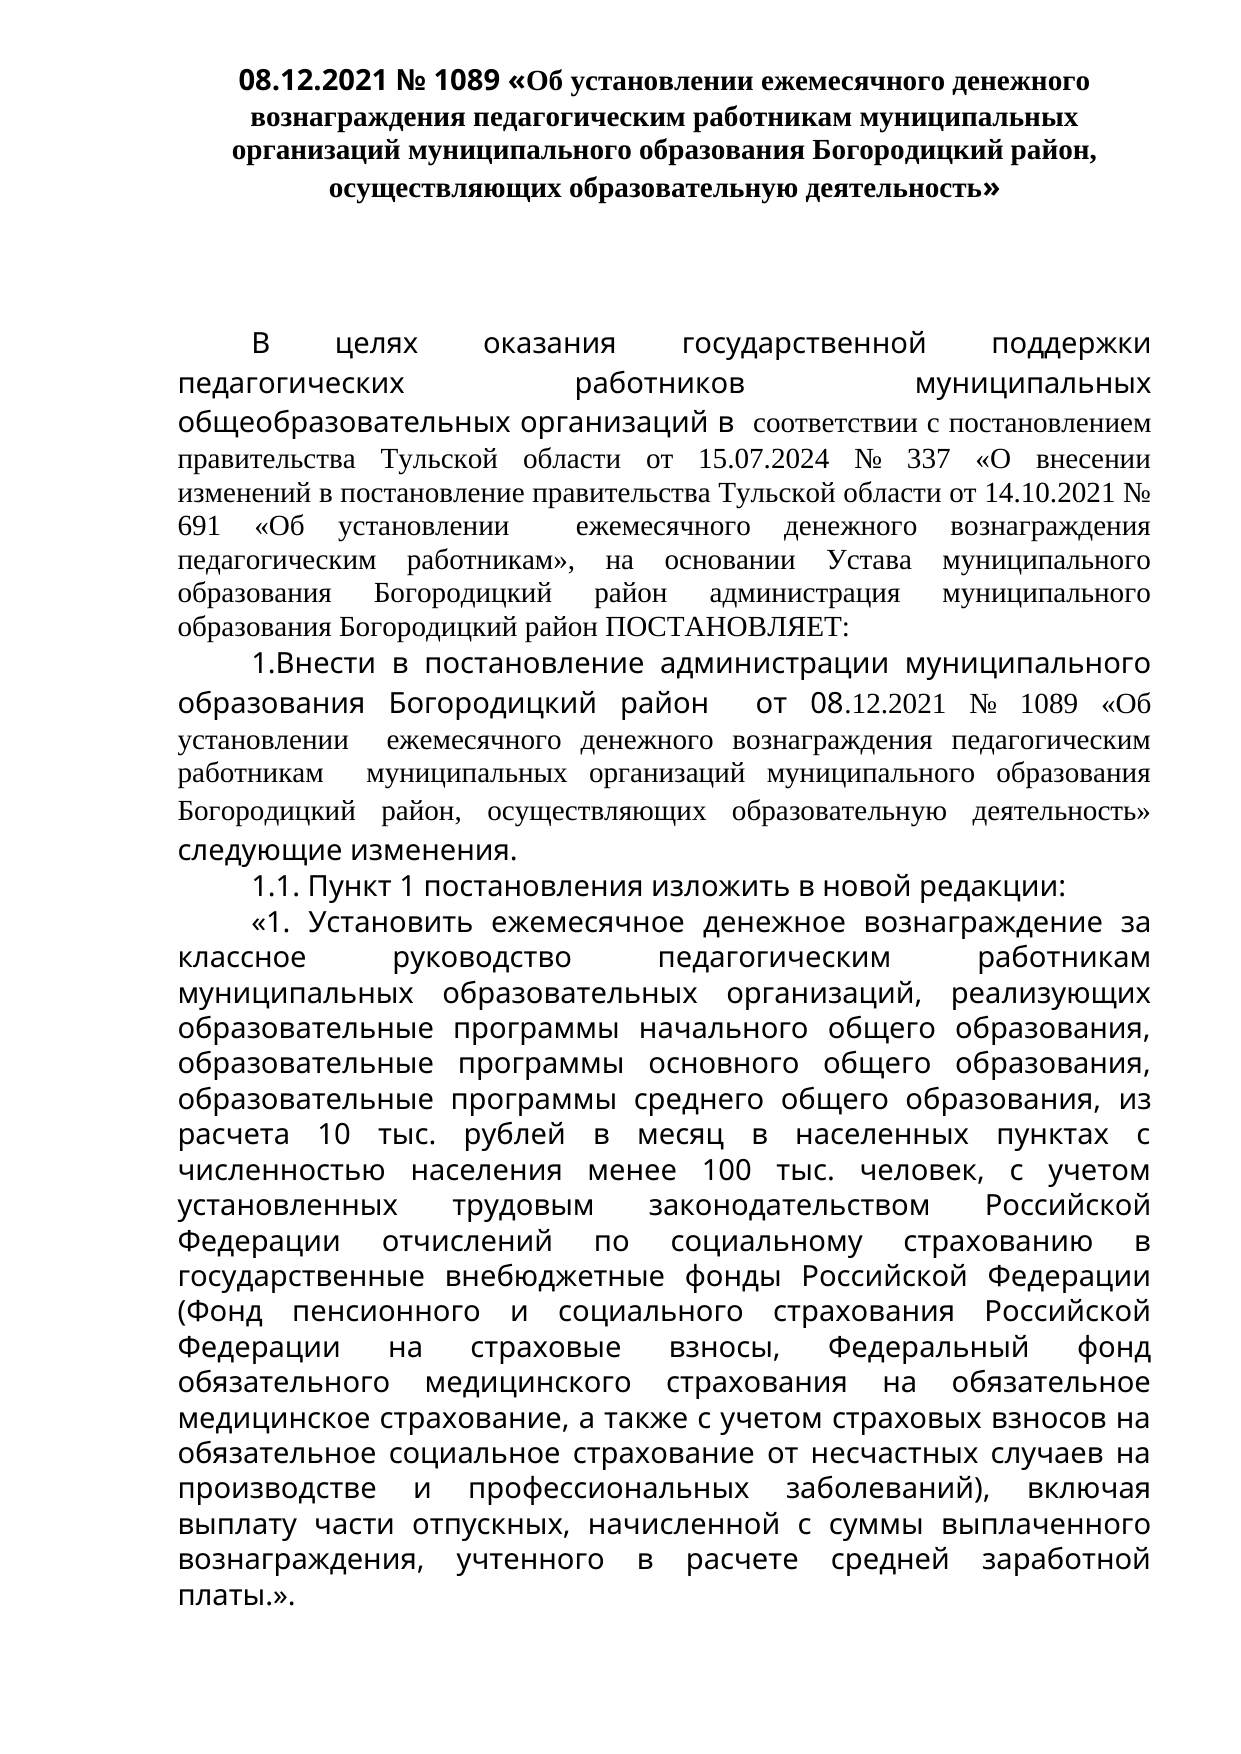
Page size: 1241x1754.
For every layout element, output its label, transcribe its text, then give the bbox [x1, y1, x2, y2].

text 1.1. Пункт 1 постановления изложить в новой редакции: [177, 868, 1152, 904]
text В целях оказания государственной поддержки педагогических работников муниципальных общеобразовательных организаций в соответствии с постановлением правительства Тульской области от 15.07.2024 № 337 «О внесении изменений в постановление правительства Тульской области от 14.10.2021 № 691 «Об установлении ежемесячного денежного вознаграждения педагогическим работникам», на основании Устава муниципального образования Богородицкий район администрация муниципального образования Богородицкий район ПОСТАНОВЛЯЕТ: [177, 322, 1152, 643]
text «1. Установить ежемесячное денежное вознаграждение за классное руководство педагогическим работникам муниципальных образовательных организаций, реализующих образовательные программы начального общего образования, образовательные программы основного общего образования, образовательные программы среднего общего образования, из расчета 10 тыс. рублей в месяц в населенных пунктах с численностью населения менее 100 тыс. человек, с учетом установленных трудовым законодательством Российской Федерации отчислений по социальному страхованию в государственные внебюджетные фонды Российской Федерации (Фонд пенсионного и социального страхования Российской Федерации на страховые взносы, Федеральный фонд обязательного медицинского страхования на обязательное медицинское страхование, а также с учетом страховых взносов на обязательное социальное страхование от несчастных случаев на производстве и профессиональных заболеваний), включая выплату части отпускных, начисленной с суммы выплаченного вознаграждения, учтенного в расчете средней заработной платы.». [177, 904, 1152, 1612]
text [177, 59, 1152, 206]
text 1.Внести в постановление администрации муниципального образования Богородицкий район от 08.12.2021 № 1089 «Об установлении ежемесячного денежного вознаграждения педагогическим работникам муниципальных организаций муниципального образования Богородицкий район, осуществляющих образовательную деятельность» следующие изменения. [177, 643, 1152, 868]
